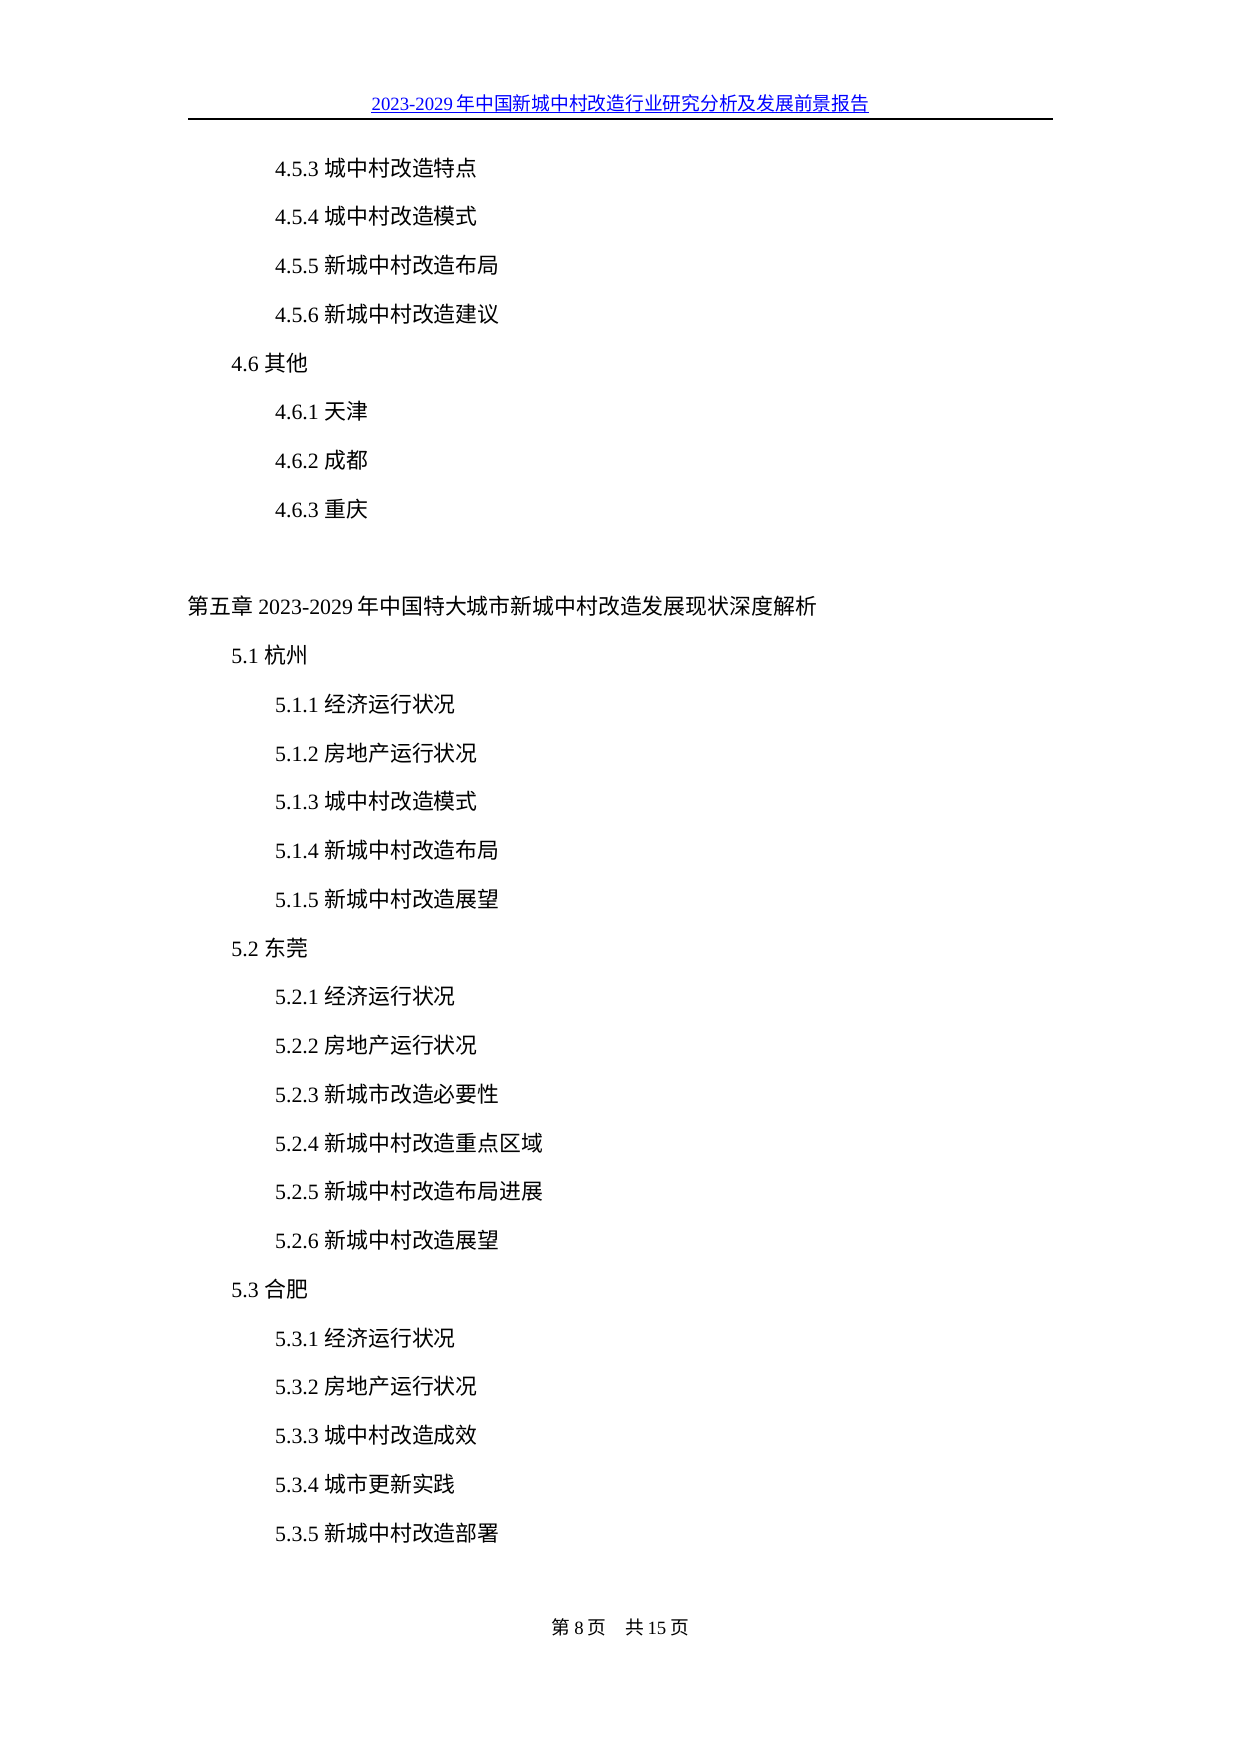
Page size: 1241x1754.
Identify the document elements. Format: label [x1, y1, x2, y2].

text [187, 150, 1053, 1548]
